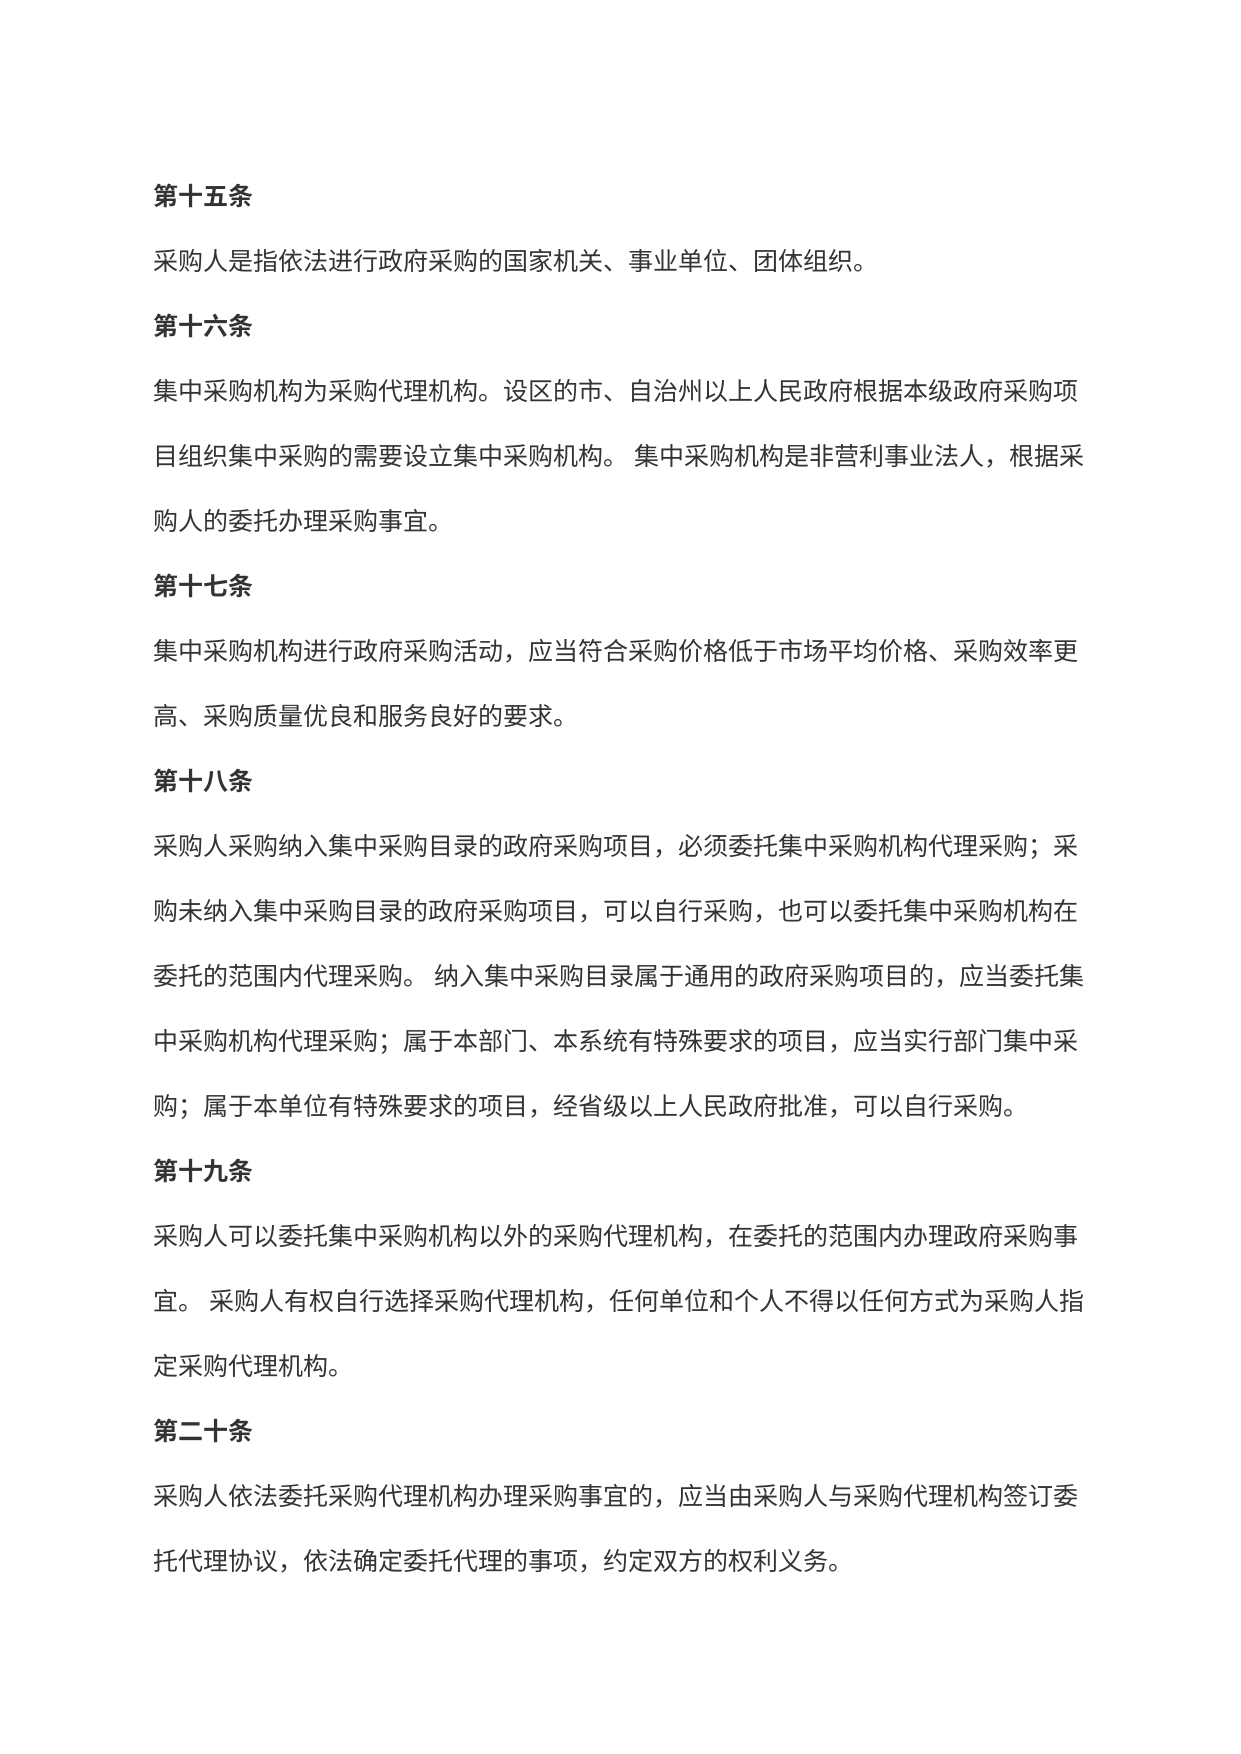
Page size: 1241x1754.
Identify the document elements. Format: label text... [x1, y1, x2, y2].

text 第二十条 [153, 1397, 1087, 1462]
text 第十七条 [153, 552, 1087, 617]
text 第十五条 [153, 162, 1087, 227]
text 第十九条 [153, 1137, 1087, 1202]
text 集中采购机构进行政府采购活动，应当符合采购价格低于市场平均价格、采购效率更高、采购质量优良和服务良好的要求。 [153, 617, 1087, 747]
text 集中采购机构为采购代理机构。设区的市、自治州以上人民政府根据本级政府采购项目组织集中采购的需要设立集中采购机构。 集中采购机构是非营利事业法人，根据采购人的委托办理采购事宜。 [153, 357, 1087, 552]
text 采购人可以委托集中采购机构以外的采购代理机构，在委托的范围内办理政府采购事宜。 采购人有权自行选择采购代理机构，任何单位和个人不得以任何方式为采购人指定采购代理机构。 [153, 1202, 1087, 1397]
text 采购人依法委托采购代理机构办理采购事宜的，应当由采购人与采购代理机构签订委托代理协议，依法确定委托代理的事项，约定双方的权利义务。 [153, 1462, 1087, 1592]
text 第十六条 [153, 292, 1087, 357]
text 采购人是指依法进行政府采购的国家机关、事业单位、团体组织。 [153, 227, 1087, 292]
text 采购人采购纳入集中采购目录的政府采购项目，必须委托集中采购机构代理采购；采购未纳入集中采购目录的政府采购项目，可以自行采购，也可以委托集中采购机构在委托的范围内代理采购。 纳入集中采购目录属于通用的政府采购项目的，应当委托集中采购机构代理采购；属于本部门、本系统有特殊要求的项目，应当实行部门集中采购；属于本单位有特殊要求的项目，经省级以上人民政府批准，可以自行采购。 [153, 812, 1087, 1137]
text 第十八条 [153, 747, 1087, 812]
